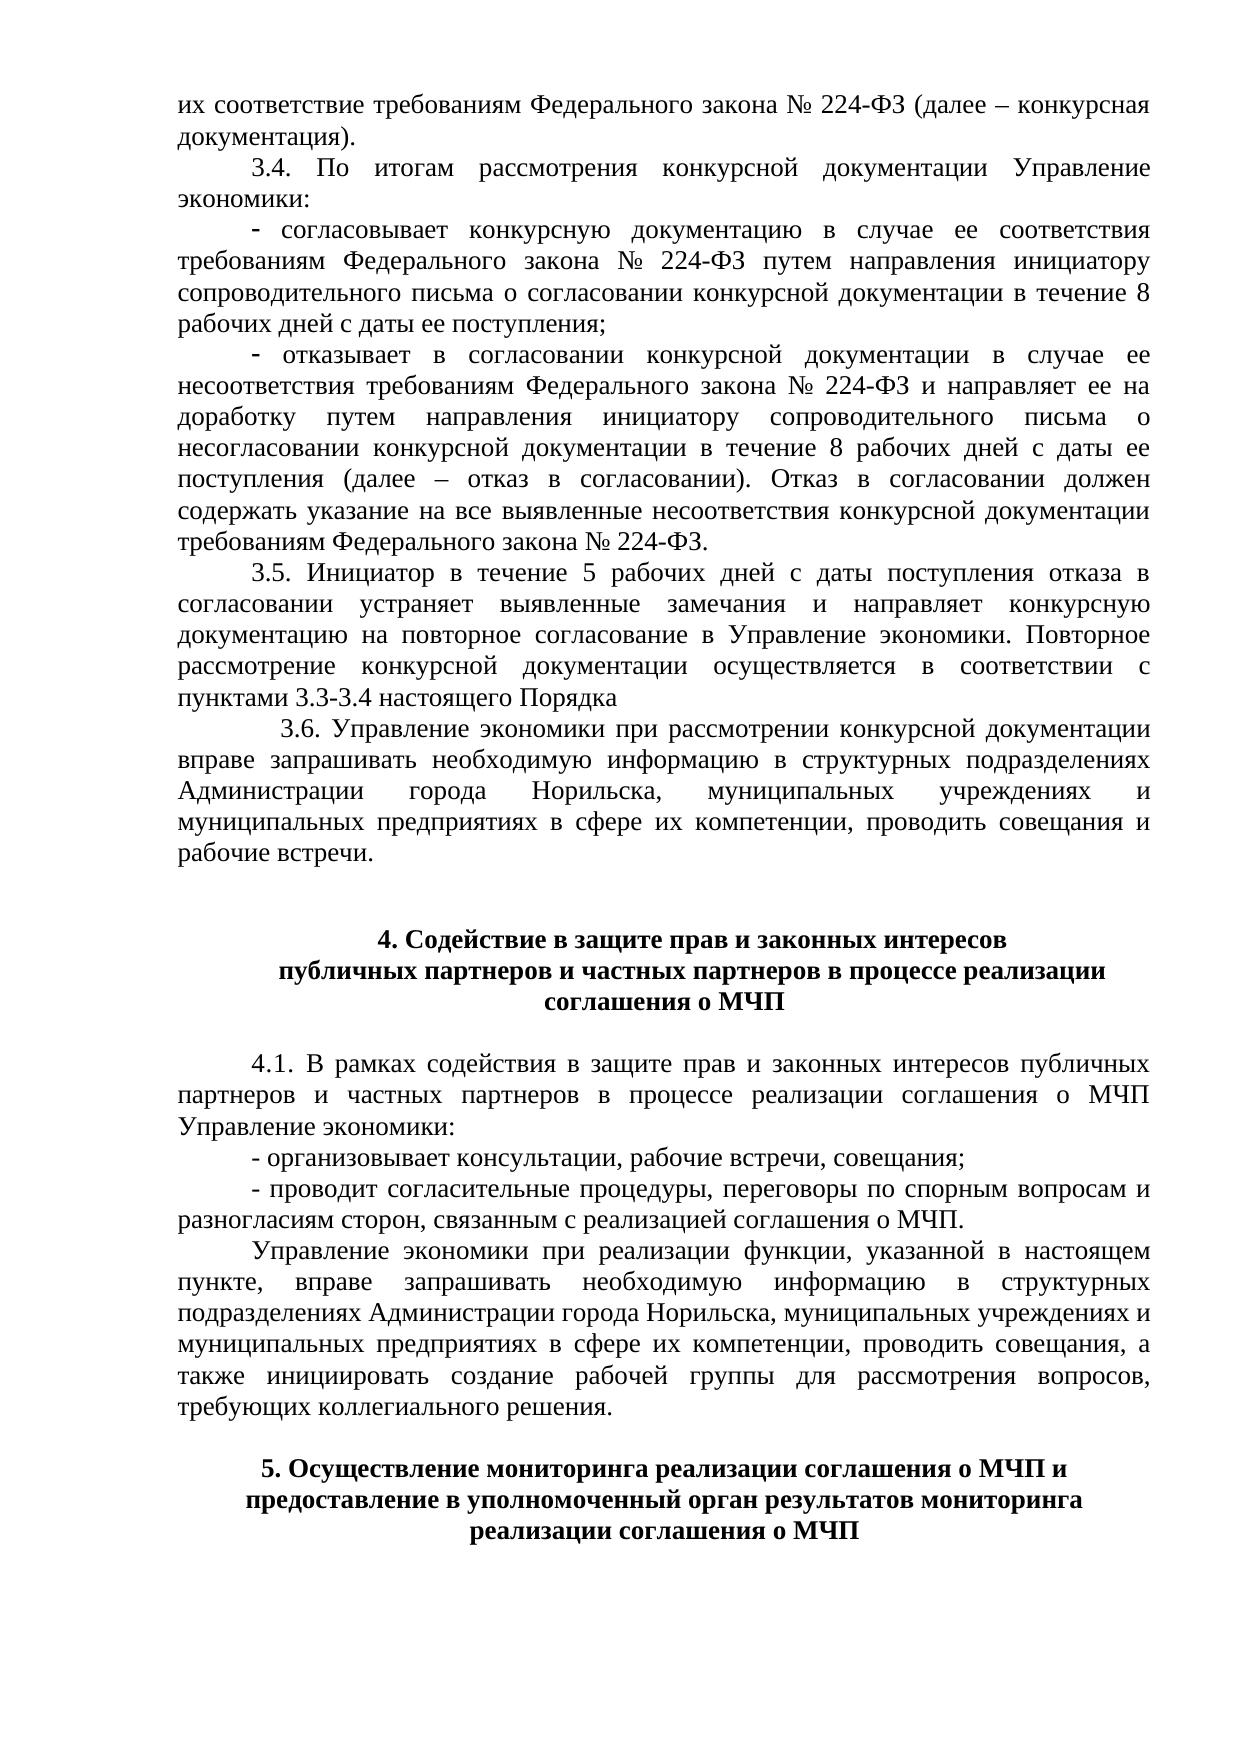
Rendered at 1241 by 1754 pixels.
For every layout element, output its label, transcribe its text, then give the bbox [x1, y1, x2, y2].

text - организовывает консультации, рабочие встречи, совещания; [177, 1141, 1152, 1172]
text 4. Содействие в защите прав и законных интересов [177, 923, 1152, 954]
text 5. Осуществление мониторинга реализации соглашения о МЧП и предоставление в уполномоченный орган результатов мониторинга реализации соглашения о МЧП [177, 1452, 1152, 1546]
text публичных партнеров и частных партнеров в процессе реализации соглашения о МЧП [177, 954, 1152, 1016]
text согласовывает конкурсную документацию в случае ее соответствия требованиям Федерального закона № 224-ФЗ путем направления инициатору сопроводительного письма о согласовании конкурсной документации в течение 8 рабочих дней с даты ее поступления; [177, 213, 1152, 338]
text 3.4. По итогам рассмотрения конкурсной документации Управление экономики: [177, 151, 1152, 213]
text 3.6. Управление экономики при рассмотрении конкурсной документации вправе запрашивать необходимую информацию в структурных подразделениях Администрации города Норильска, муниципальных учреждениях и муниципальных предприятиях в сфере их компетенции, проводить совещания и рабочие встречи. [177, 712, 1152, 867]
text 3.5. Инициатор в течение 5 рабочих дней с даты поступления отказа в согласовании устраняет выявленные замечания и направляет конкурсную документацию на повторное согласование в Управление экономики. Повторное рассмотрение конкурсной документации осуществляется в соответствии с пунктами 3.3-3.4 настоящего Порядка [177, 556, 1152, 712]
text 4.1. В рамках содействия в защите прав и законных интересов публичных партнеров и частных партнеров в процессе реализации соглашения о МЧП Управление экономики: [177, 1047, 1152, 1141]
text - проводит согласительные процедуры, переговоры по спорным вопросам и разногласиям сторон, связанным с реализацией соглашения о МЧП. [177, 1172, 1152, 1234]
text Управление экономики при реализации функции, указанной в настоящем пункте, вправе запрашивать необходимую информацию в структурных подразделениях Администрации города Норильска, муниципальных учреждениях и муниципальных предприятиях в сфере их компетенции, проводить совещания, а также инициировать создание рабочей группы для рассмотрения вопросов, требующих коллегиального решения. [177, 1234, 1152, 1421]
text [177, 89, 1152, 151]
text отказывает в согласовании конкурсной документации в случае ее несоответствия требованиям Федерального закона № 224-ФЗ и направляет ее на доработку путем направления инициатору сопроводительного письма о несогласовании конкурсной документации в течение 8 рабочих дней с даты ее поступления (далее – отказ в согласовании). Отказ в согласовании должен содержать указание на все выявленные несоответствия конкурсной документации требованиям Федерального закона № 224-ФЗ. [177, 338, 1152, 556]
